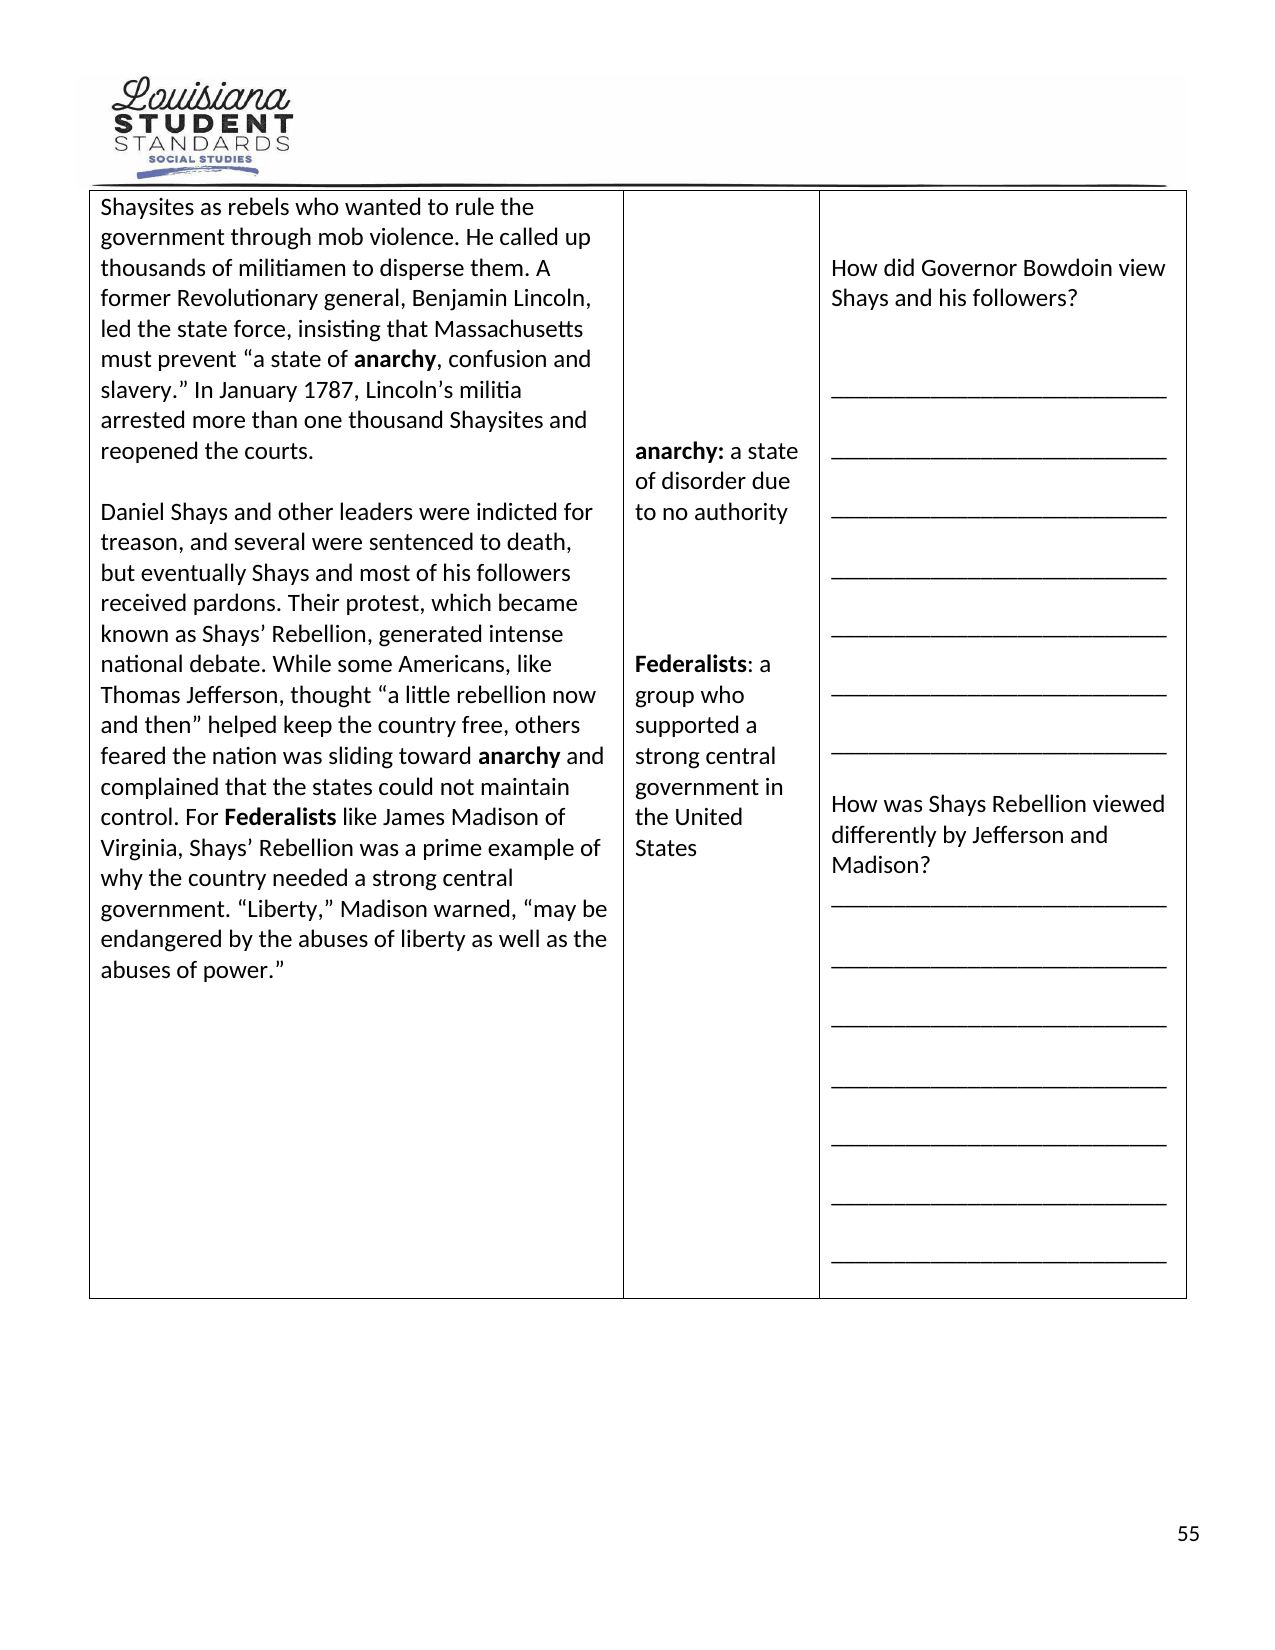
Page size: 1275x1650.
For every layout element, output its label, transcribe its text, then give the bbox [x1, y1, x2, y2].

picture [75, 75, 1186, 190]
